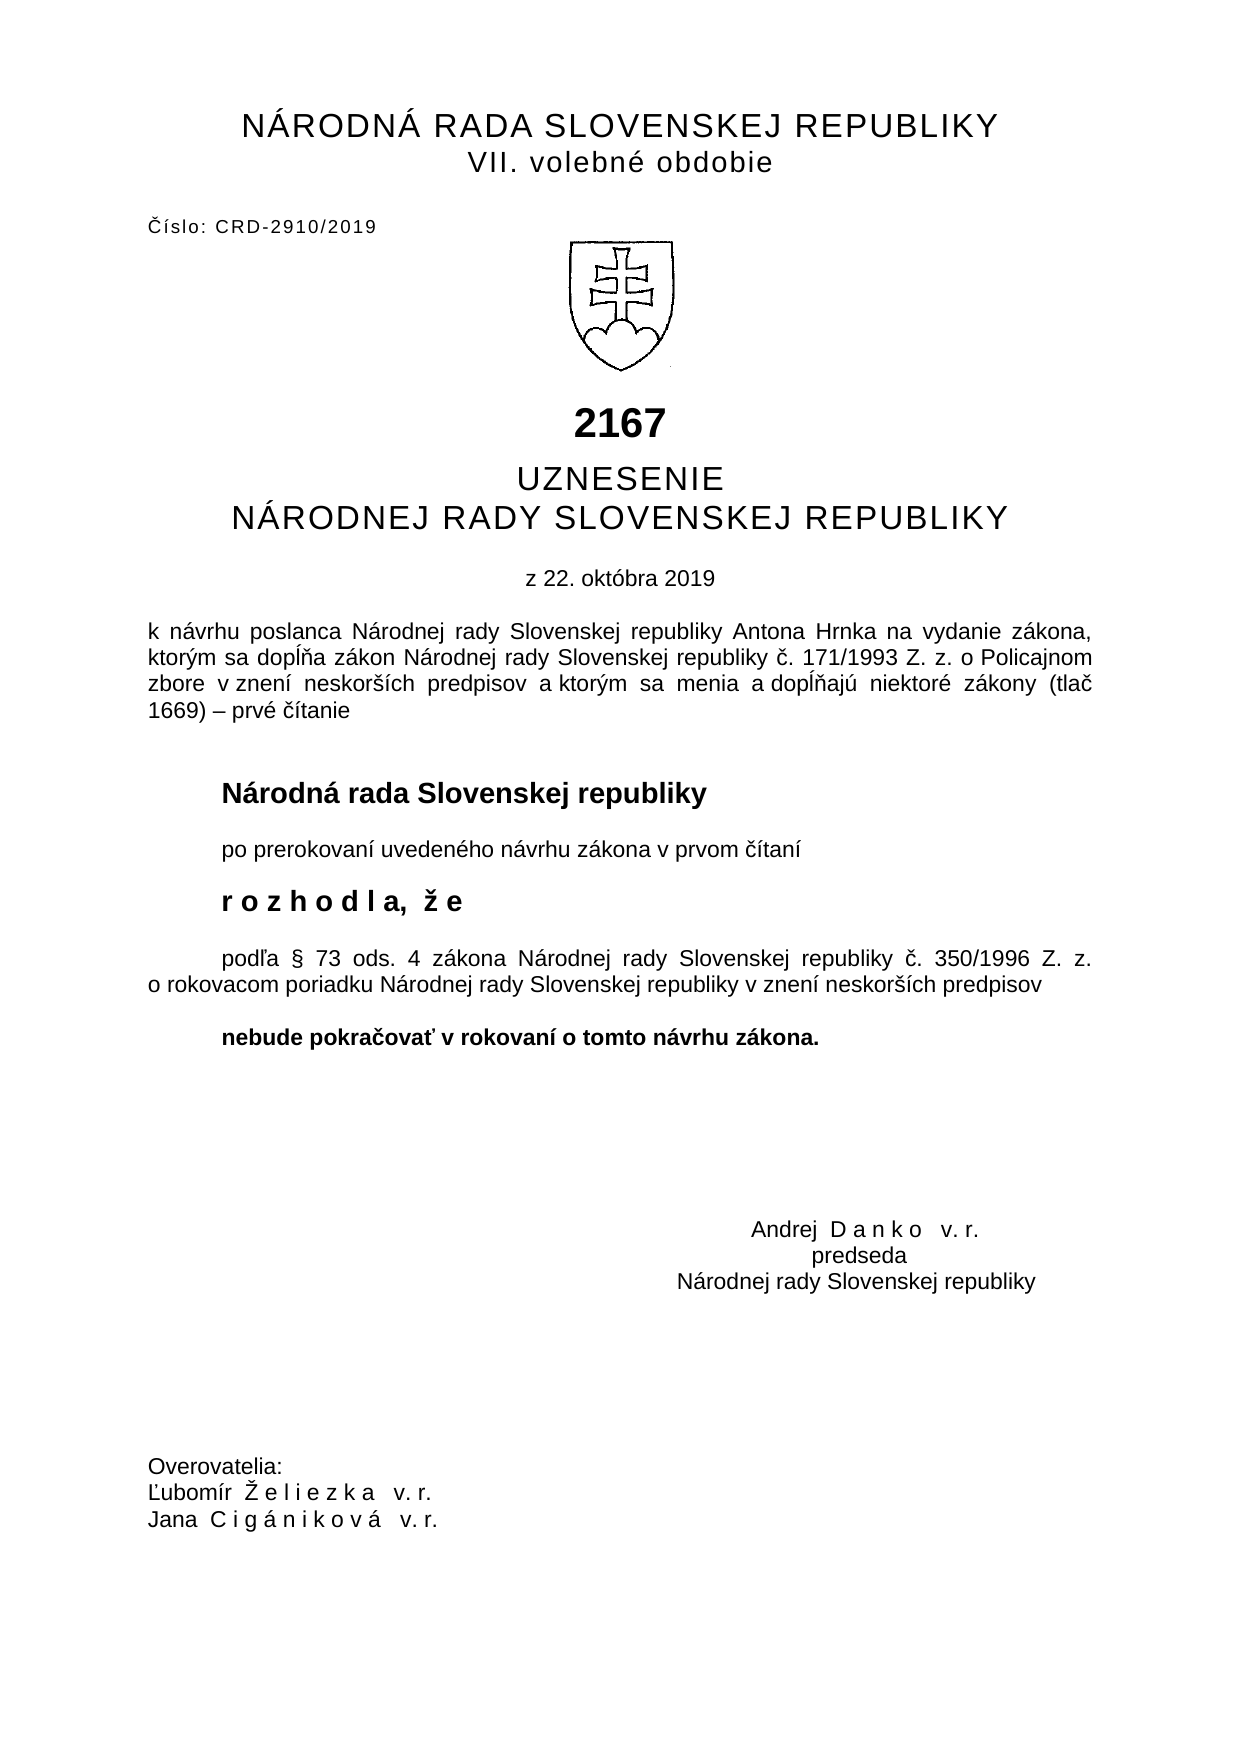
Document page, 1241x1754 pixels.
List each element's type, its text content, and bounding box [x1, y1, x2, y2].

text 2167 [148, 399, 1092, 447]
subtitle NÁRODNEJ RADY SLOVENSKEJ REPUBLIKY [148, 498, 1092, 536]
text Jana C i g á n i k o v á v. r. [148, 1506, 1092, 1532]
subtitle VII. volebné obdobie [148, 145, 1092, 178]
subtitle Národná rada Slovenskej republiky [148, 776, 1092, 809]
text po prerokovaní uvedeného návrhu zákona v prvom čítaní [148, 836, 1092, 862]
text podľa § 73 ods. 4 zákona Národnej rady Slovenskej republiky č. 350/1996 Z. z. o rokovacom poriadku Národnej rady Slovenskej republiky v znení neskorších predpisov [148, 945, 1092, 998]
text Ľubomír Ž e l i e z k a v. r. [148, 1479, 1092, 1506]
text Andrej D a n k o v. r. [738, 1216, 1092, 1242]
text Číslo: CRD-2910/2019 [148, 216, 1092, 237]
text k návrhu poslanca Národnej rady Slovenskej republiky Antona Hrnka na vydanie zákona, ktorým sa dopĺňa zákon Národnej rady Slovenskej republiky č. 171/1993 Z. z. o Policajnom zbore v znení neskorších predpisov a ktorým sa menia a dopĺňajú niektoré zákony (tlač 1669) – prvé čítanie [148, 618, 1092, 723]
text nebude pokračovať v rokovaní o tomto návrhu zákona. [148, 1024, 1092, 1050]
text Národnej rady Slovenskej republiky [664, 1268, 1092, 1295]
subtitle NÁRODNÁ RADA SLOVENSKEJ REPUBLIKY [148, 106, 1092, 145]
picture [563, 237, 677, 374]
text predseda [748, 1242, 1092, 1268]
subtitle r o z h o d l a, ž e [221, 883, 1092, 917]
text z 22. októbra 2019 [148, 565, 1092, 591]
text Overovatelia: [148, 1453, 1092, 1479]
subtitle UZNESENIE [148, 459, 1092, 498]
